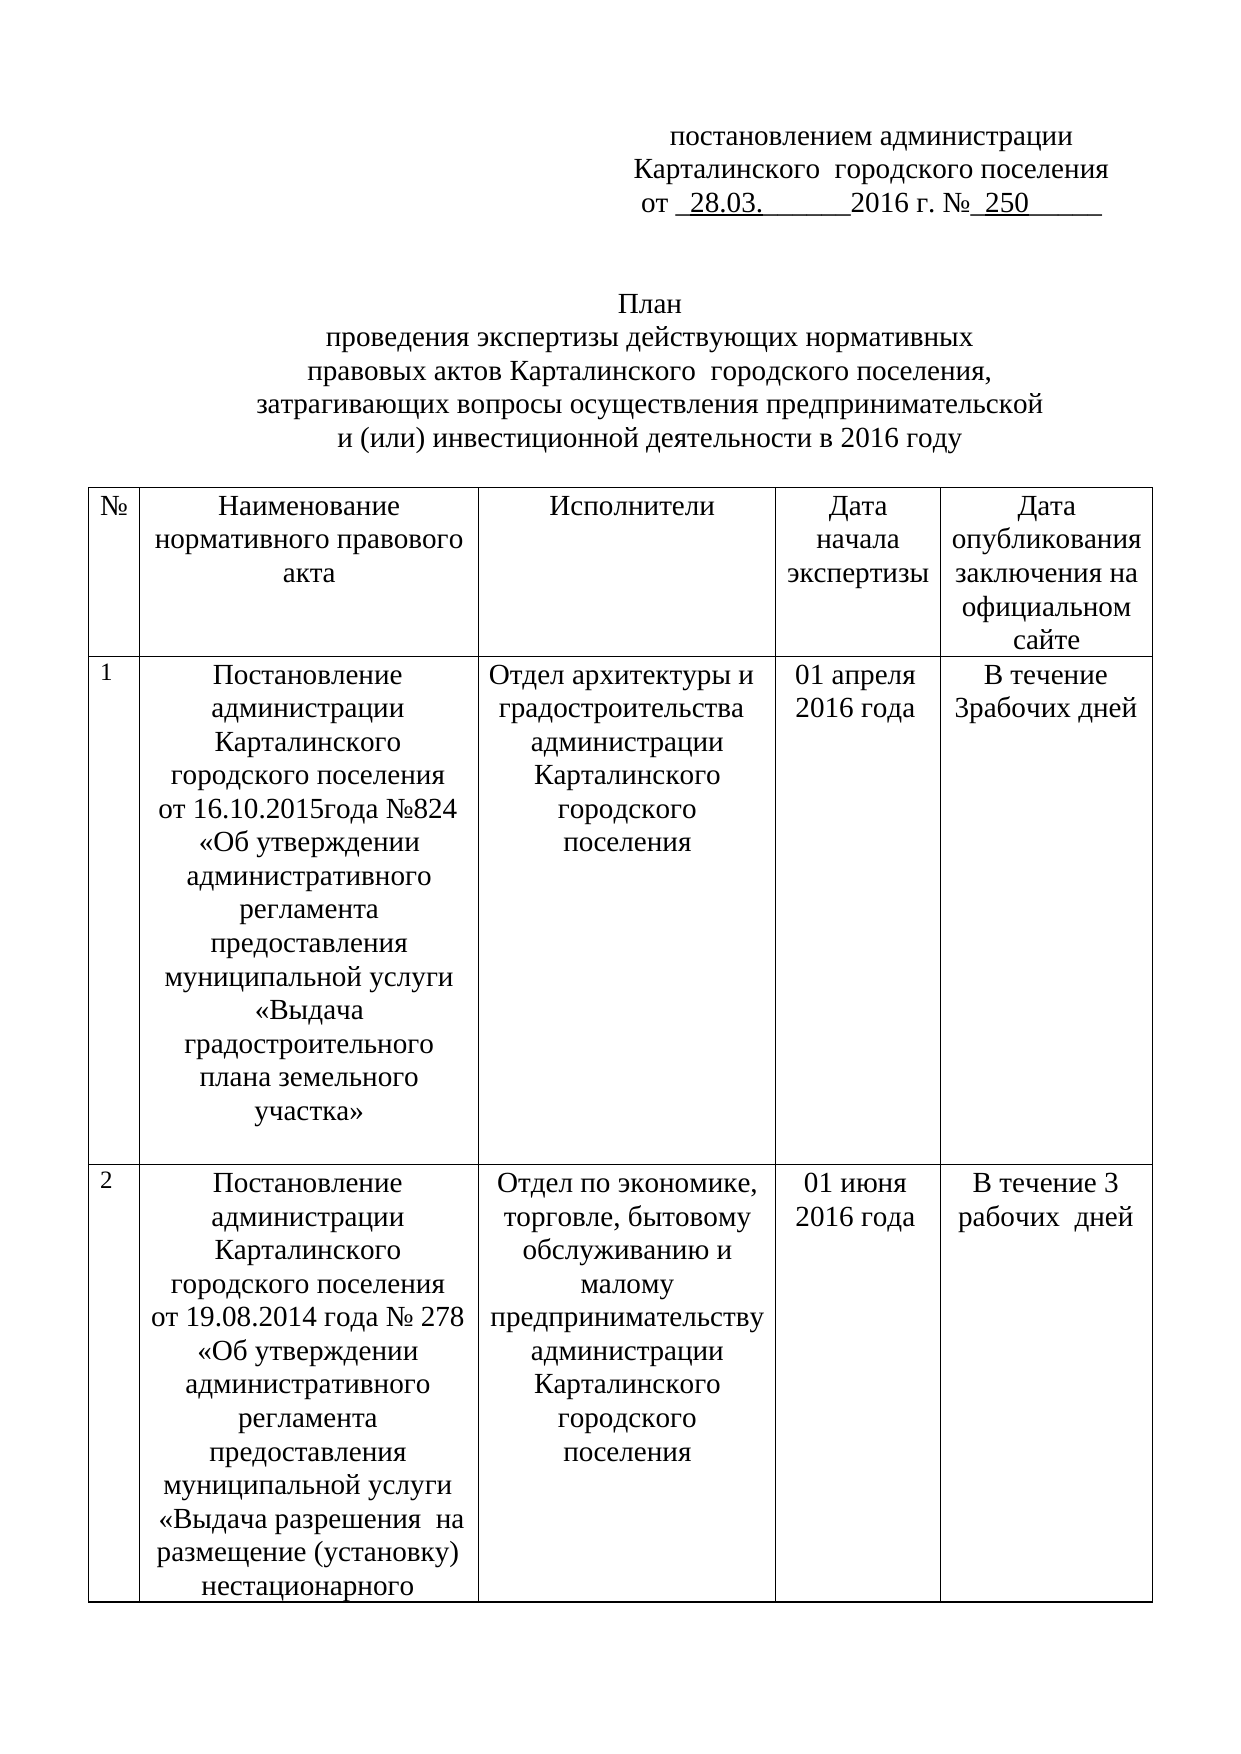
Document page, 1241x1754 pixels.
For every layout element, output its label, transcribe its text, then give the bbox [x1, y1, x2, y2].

text План [148, 286, 1152, 319]
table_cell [479, 1165, 775, 1601]
text правовых актов Карталинского городского поселения, [148, 353, 1152, 386]
text проведения экспертизы действующих нормативных [148, 319, 1152, 353]
table_header Дата опубликования заключения на официальном сайте [941, 488, 1152, 656]
text постановлением администрации [591, 118, 1152, 152]
text от _28.03.______2016 г. №_250_____ [591, 185, 1152, 219]
text затрагивающих вопросы осуществления предпринимательской [148, 386, 1152, 420]
table_header Исполнители [479, 488, 775, 656]
table_cell 01 апреля 2016 года [776, 657, 940, 1164]
table_cell 1 [89, 657, 139, 1164]
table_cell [140, 1165, 478, 1601]
table_header Дата начала экспертизы [776, 488, 940, 656]
table_cell 2 [89, 1165, 139, 1601]
table_cell 01 июня 2016 года [776, 1165, 940, 1601]
table_cell Отдел архитектуры и градостроительства администрации Карталинского городского поселения [479, 657, 775, 1164]
table_header Наименование нормативного правового акта [140, 488, 478, 656]
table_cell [941, 1165, 1152, 1601]
table_cell Постановление администрации Карталинского городского поселения от 16.10.2015года №824 «Об утверждении административного регламента предоставления муниципальной услуги «Выдача градостроительного плана земельного участка» [140, 657, 478, 1164]
table_header № [89, 488, 139, 656]
text Карталинского городского поселения [591, 152, 1152, 185]
table_cell В течение 3рабочих дней [941, 657, 1152, 1164]
text и (или) инвестиционной деятельности в 2016 году [148, 420, 1152, 453]
